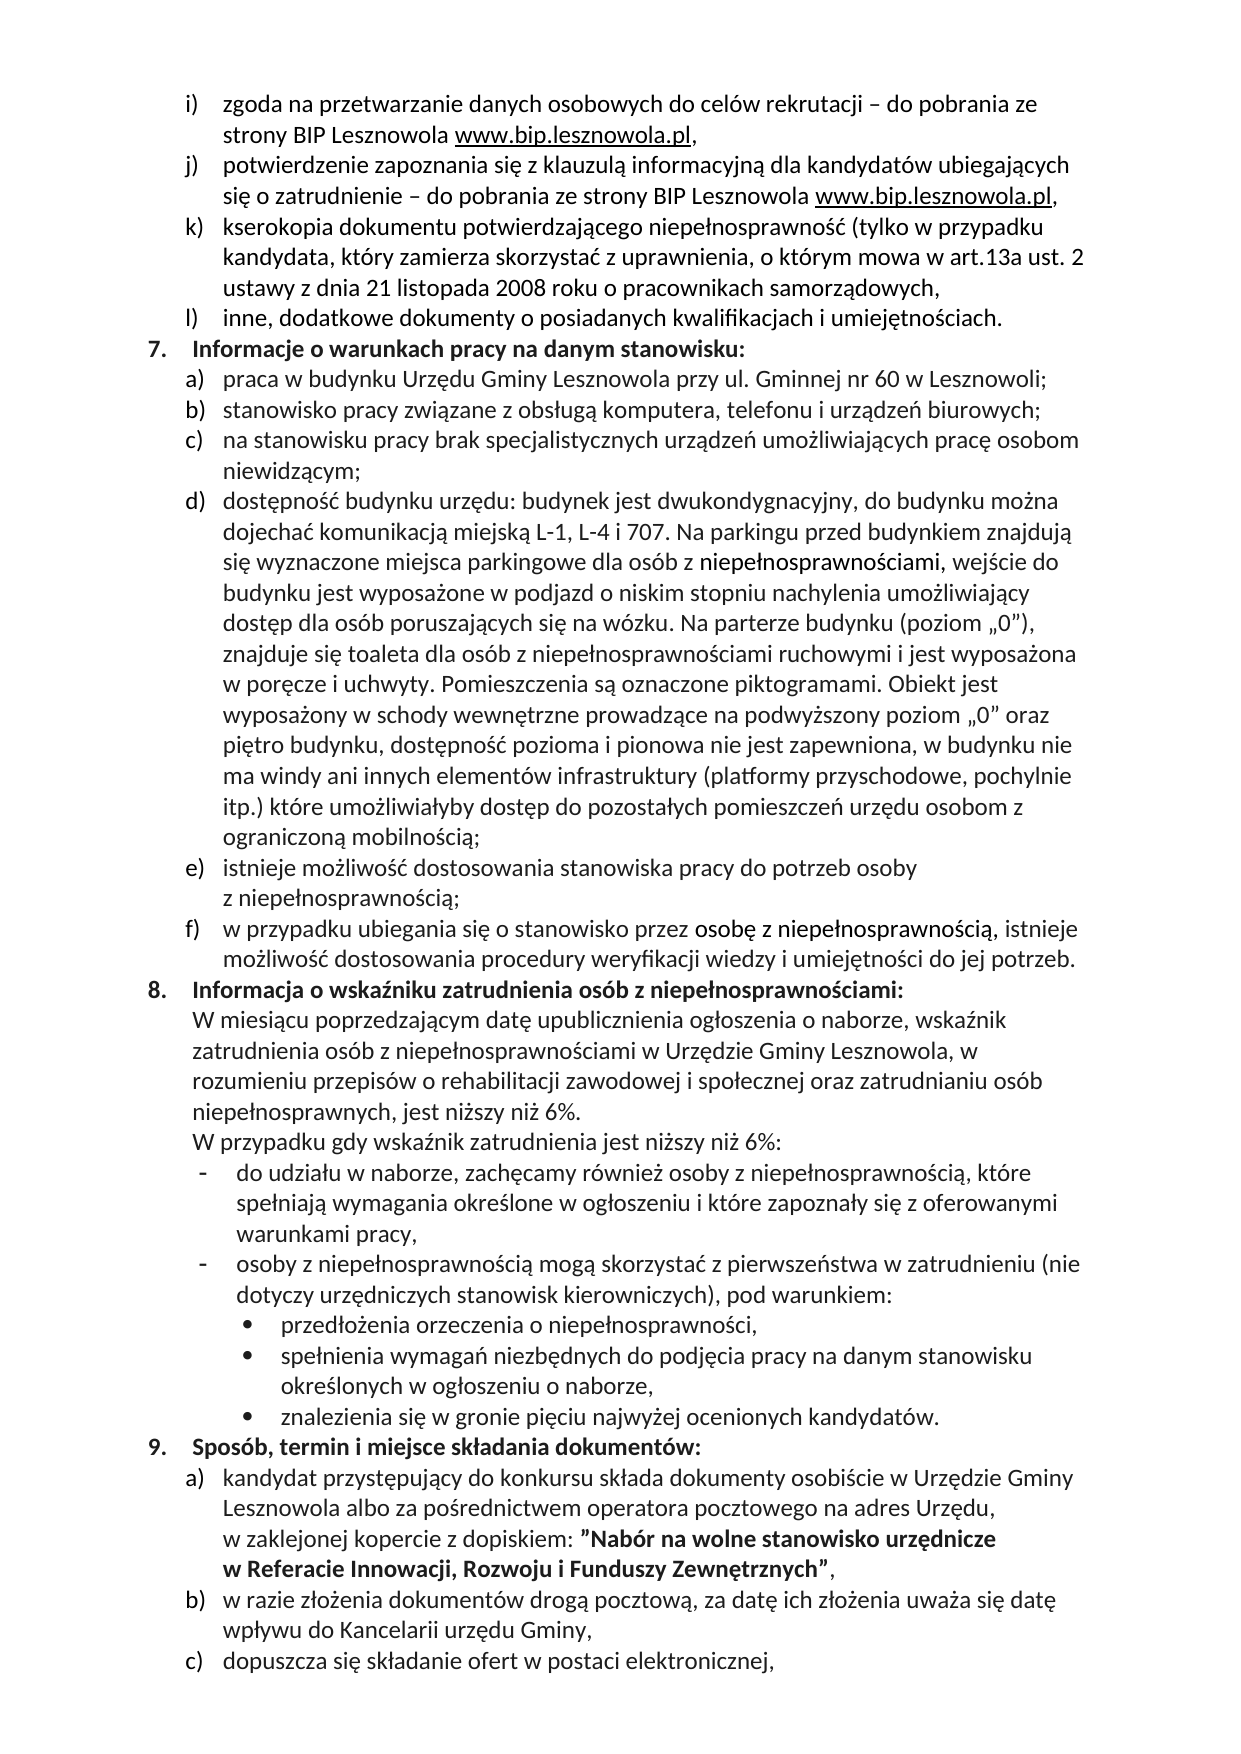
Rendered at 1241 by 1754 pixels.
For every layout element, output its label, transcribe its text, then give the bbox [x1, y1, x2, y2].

list w przypadku ubiegania się o stanowisko przez osobę z niepełnosprawnością, istnieje możliwość dostosowania procedury weryfikacji wiedzy i umiejętności do jej potrzeb. [185, 913, 1093, 974]
list Informacja o wskaźniku zatrudnienia osób z niepełnosprawnościami: [148, 974, 1093, 1004]
list dostępność budynku urzędu: budynek jest dwukondygnacyjny, do budynku można dojechać komunikacją miejską L-1, L-4 i 707. Na parkingu przed budynkiem znajdują się wyznaczone miejsca parkingowe dla osób z niepełnosprawnościami, wejście do budynku jest wyposażone w podjazd o niskim stopniu nachylenia umożliwiający dostęp dla osób poruszających się na wózku. Na parterze budynku (poziom „0”), znajduje się toaleta dla osób z niepełnosprawnościami ruchowymi i jest wyposażona w poręcze i uchwyty. Pomieszczenia są oznaczone piktogramami. Obiekt jest wyposażony w schody wewnętrzne prowadzące na podwyższony poziom „0” oraz piętro budynku, dostępność pozioma i pionowa nie jest zapewniona, w budynku nie ma windy ani innych elementów infrastruktury (platformy przyschodowe, pochylnie itp.) które umożliwiałyby dostęp do pozostałych pomieszczeń urzędu osobom z ograniczoną mobilnością; [185, 485, 1093, 852]
list dopuszcza się składanie ofert w postaci elektronicznej, [185, 1645, 1093, 1676]
list spełnienia wymagań niezbędnych do podjęcia pracy na danym stanowisku określonych w ogłoszeniu o naborze, [243, 1340, 1093, 1401]
list istnieje możliwość dostosowania stanowiska pracy do potrzeb osoby z niepełnosprawnością; [185, 852, 1093, 913]
list Sposób, termin i miejsce składania dokumentów: [148, 1432, 1093, 1462]
list Informacje o warunkach pracy na danym stanowisku: [148, 333, 1093, 363]
text W przypadku gdy wskaźnik zatrudnienia jest niższy niż 6%: [192, 1126, 1093, 1157]
list w razie złożenia dokumentów drogą pocztową, za datę ich złożenia uważa się datę wpływu do Kancelarii urzędu Gminy, [185, 1584, 1093, 1645]
list przedłożenia orzeczenia o niepełnosprawności, [243, 1309, 1093, 1340]
list stanowisko pracy związane z obsługą komputera, telefonu i urządzeń biurowych; [185, 394, 1093, 424]
list kserokopia dokumentu potwierdzającego niepełnosprawność (tylko w przypadku kandydata, który zamierza skorzystać z uprawnienia, o którym mowa w art.13a ust. 2 ustawy z dnia 21 listopada 2008 roku o pracownikach samorządowych, [185, 211, 1093, 302]
text W miesiącu poprzedzającym datę upublicznienia ogłoszenia o naborze, wskaźnik zatrudnienia osób z niepełnosprawnościami w Urzędzie Gminy Lesznowola, w rozumieniu przepisów o rehabilitacji zawodowej i społecznej oraz zatrudnianiu osób niepełnosprawnych, jest niższy niż 6%. [192, 1004, 1093, 1126]
list inne, dodatkowe dokumenty o posiadanych kwalifikacjach i umiejętnościach. [185, 302, 1093, 333]
list na stanowisku pracy brak specjalistycznych urządzeń umożliwiających pracę osobom niewidzącym; [185, 424, 1093, 485]
list praca w budynku Urzędu Gminy Lesznowola przy ul. Gminnej nr 60 w Lesznowoli; [185, 363, 1093, 394]
list do udziału w naborze, zachęcamy również osoby z niepełnosprawnością, które spełniają wymagania określone w ogłoszeniu i które zapoznały się z oferowanymi warunkami pracy, [199, 1157, 1093, 1248]
list kandydat przystępujący do konkursu składa dokumenty osobiście w Urzędzie Gminy Lesznowola albo za pośrednictwem operatora pocztowego na adres Urzędu, w zaklejonej kopercie z dopiskiem: ”Nabór na wolne stanowisko urzędnicze w Referacie Innowacji, Rozwoju i Funduszy Zewnętrznych”, [185, 1462, 1093, 1584]
list zgoda na przetwarzanie danych osobowych do celów rekrutacji – do pobrania ze strony BIP Lesznowola www.bip.lesznowola.pl, [185, 89, 1093, 150]
list osoby z niepełnosprawnością mogą skorzystać z pierwszeństwa w zatrudnieniu (nie dotyczy urzędniczych stanowisk kierowniczych), pod warunkiem: [199, 1248, 1093, 1309]
list znalezienia się w gronie pięciu najwyżej ocenionych kandydatów. [243, 1401, 1093, 1432]
list potwierdzenie zapoznania się z klauzulą informacyjną dla kandydatów ubiegających się o zatrudnienie – do pobrania ze strony BIP Lesznowola www.bip.lesznowola.pl, [185, 150, 1093, 211]
